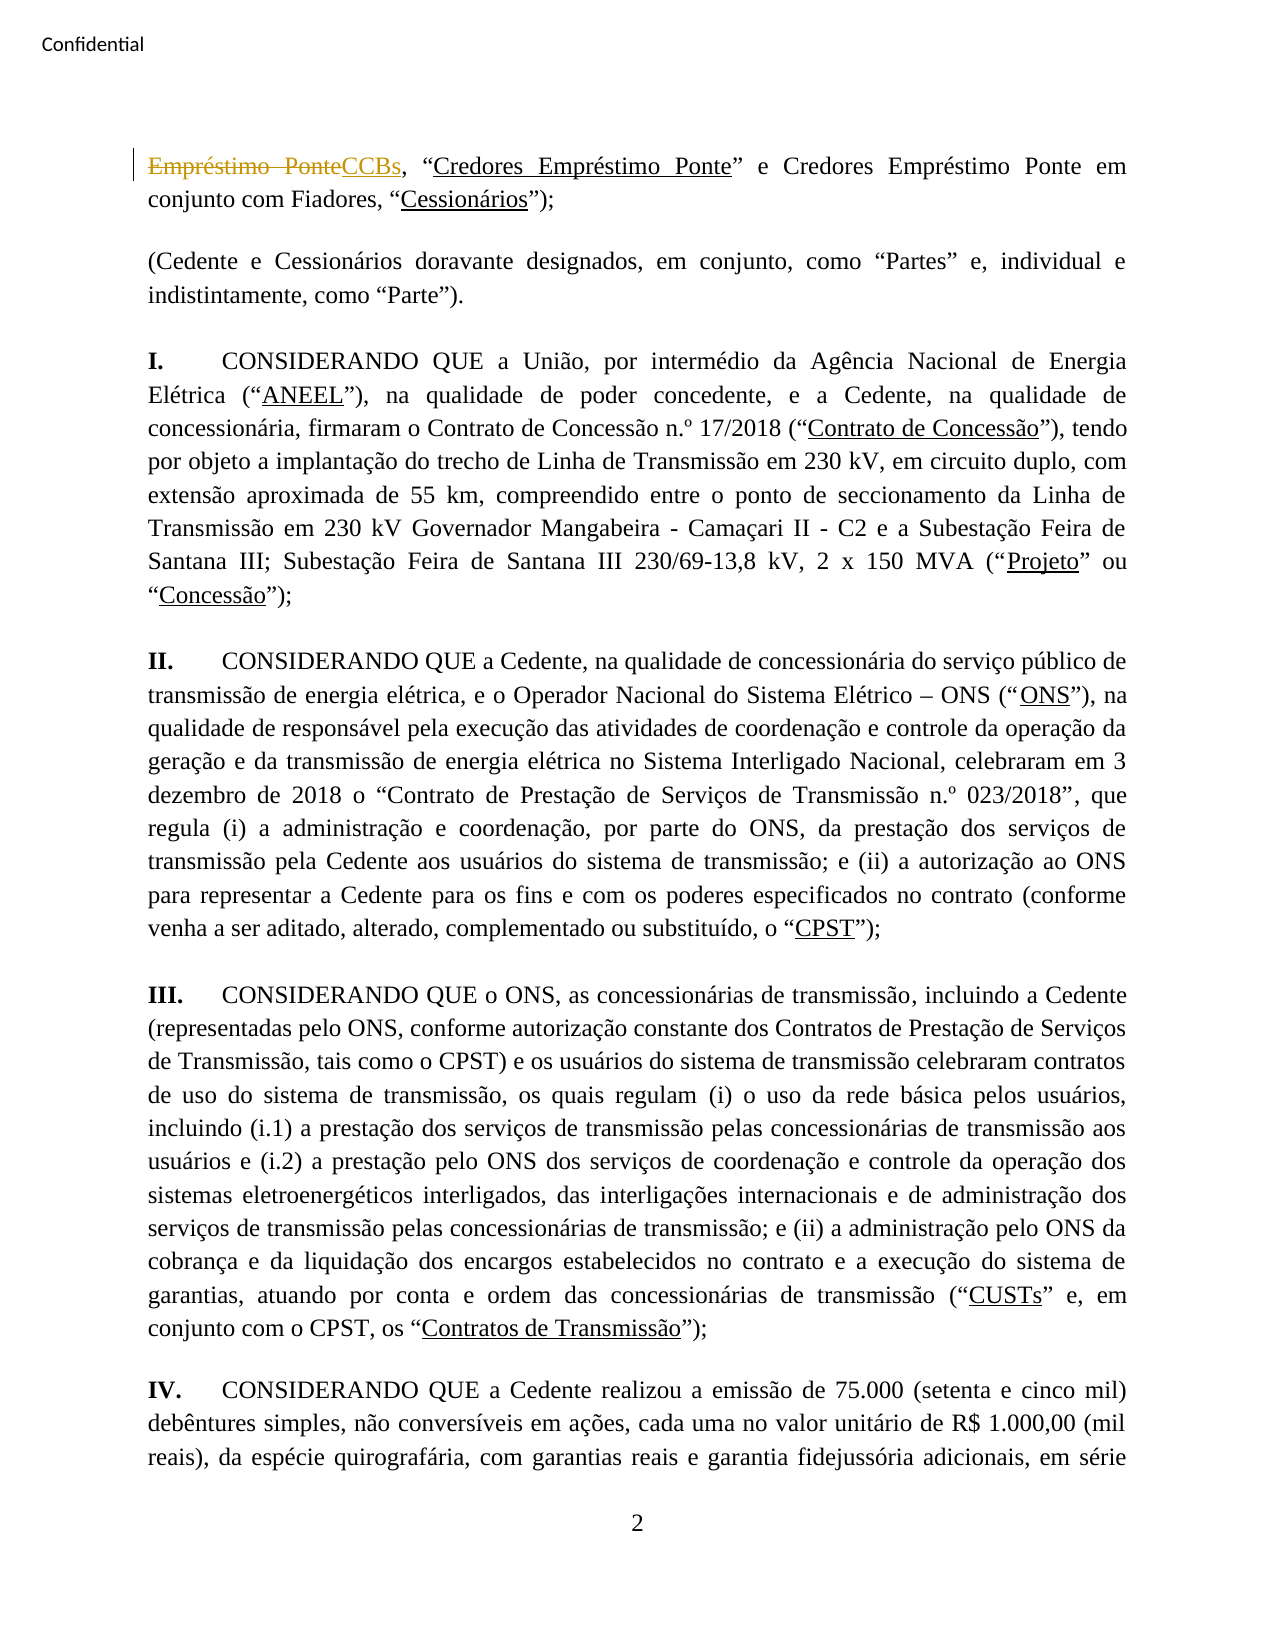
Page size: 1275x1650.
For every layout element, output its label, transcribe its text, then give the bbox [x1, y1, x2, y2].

text (Cedente e Cessionários doravante designados, em conjunto, como “Partes” e, individual e indistintamente, como “Parte”). [148, 243, 1127, 310]
list CONSIDERANDO QUE a União, por intermédio da Agência Nacional de Energia Elétrica (“ANEEL”), na qualidade de poder concedente, e a Cedente, na qualidade de concessionária, firmaram o Contrato de Concessão n.º 17/2018 (“Contrato de Concessão”), tendo por objeto a implantação do trecho de Linha de Transmissão em 230 kV, em circuito duplo, com extensão aproximada de 55 km, compreendido entre o ponto de seccionamento da Linha de Transmissão em 230 kV Governador Mangabeira - Camaçari II - C2 e a Subestação Feira de Santana III; Subestação Feira de Santana III 230/69-13,8 kV, 2 x 150 MVA (“Projeto” ou “Concessão”); [148, 343, 1127, 610]
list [148, 1372, 1127, 1472]
list CONSIDERANDO QUE a Cedente, na qualidade de concessionária do serviço público de transmissão de energia elétrica, e o Operador Nacional do Sistema Elétrico – ONS (“ONS”), na qualidade de responsável pela execução das atividades de coordenação e controle da operação da geração e da transmissão de energia elétrica no Sistema Interligado Nacional, celebraram em 3 dezembro de 2018 o “Contrato de Prestação de Serviços de Transmissão n.º 023/2018”, que regula (i) a administração e coordenação, por parte do ONS, da prestação dos serviços de transmissão pela Cedente aos usuários do sistema de transmissão; e (ii) a autorização ao ONS para representar a Cedente para os fins e com os poderes especificados no contrato (conforme venha a ser aditado, alterado, complementado ou substituído, o “CPST”); [148, 643, 1127, 943]
list CONSIDERANDO QUE o ONS, as concessionárias de transmissão, incluindo a Cedente (representadas pelo ONS, conforme autorização constante dos Contratos de Prestação de Serviços de Transmissão, tais como o CPST) e os usuários do sistema de transmissão celebraram contratos de uso do sistema de transmissão, os quais regulam (i) o uso da rede básica pelos usuários, incluindo (i.1) a prestação dos serviços de transmissão pelas concessionárias de transmissão aos usuários e (i.2) a prestação pelo ONS dos serviços de coordenação e controle da operação dos sistemas eletroenergéticos interligados, das interligações internacionais e de administração dos serviços de transmissão pelas concessionárias de transmissão; e (ii) a administração pelo ONS da cobrança e da liquidação dos encargos estabelecidos no contrato e a execução do sistema de garantias, atuando por conta e ordem das concessionárias de transmissão (“CUSTs” e, em conjunto com o CPST, os “Contratos de Transmissão”); [148, 976, 1127, 1343]
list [148, 148, 1127, 214]
